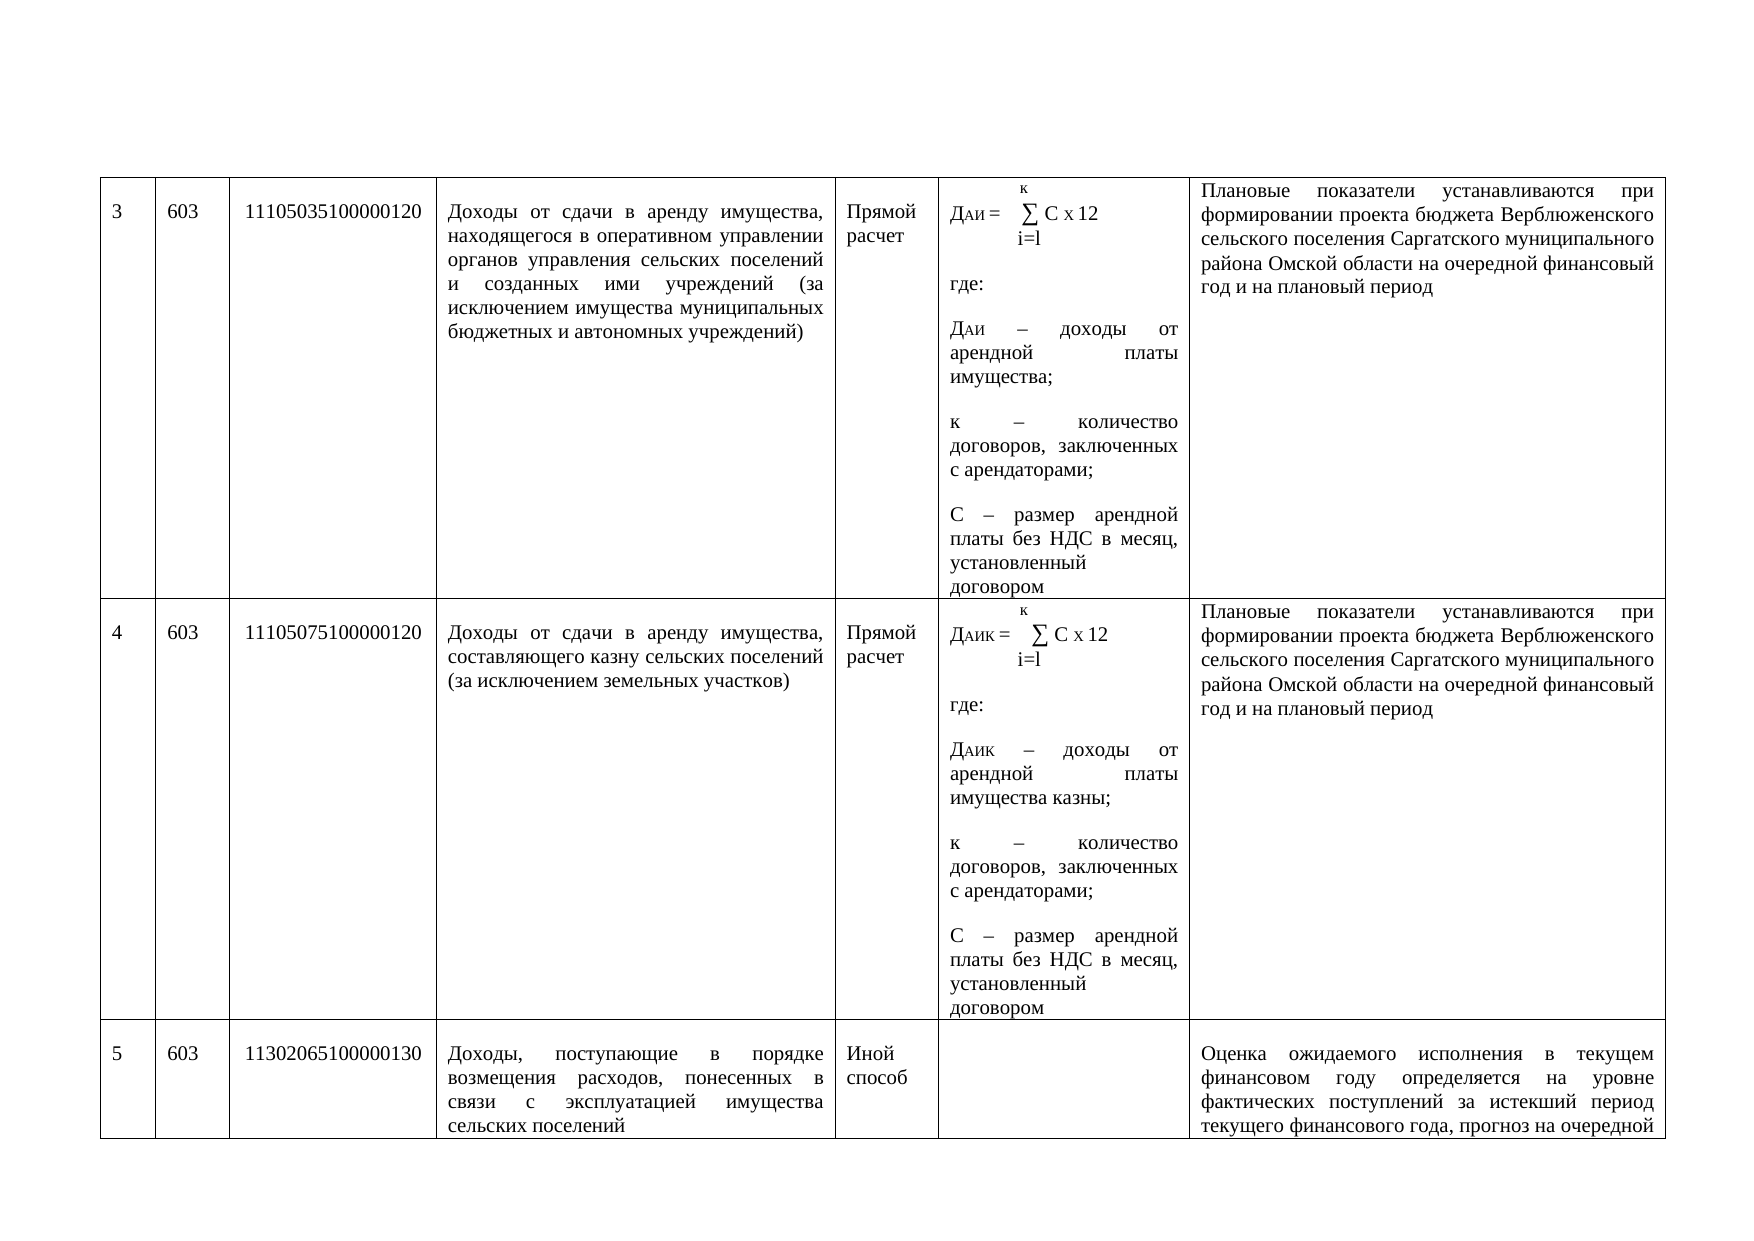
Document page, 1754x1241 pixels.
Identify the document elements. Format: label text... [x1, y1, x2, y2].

table_cell Доходы от сдачи в аренду имущества, находящегося в оперативном управлении органов управления сельских поселений и созданных ими учреждений (за исключением имущества муниципальных бюджетных и автономных учреждений) [437, 178, 835, 598]
table_cell к ДАИК = ∑ C Х 12 i=l где: ДАИК – доходы от арендной платы имущества казны; к – количество договоров, заключенных с арендаторами; С – размер арендной платы без НДС в месяц, установленный договором [939, 599, 1189, 1019]
table_cell [939, 1020, 1189, 1137]
table_cell Прямой расчет [836, 599, 938, 1019]
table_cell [1190, 178, 1665, 598]
table_cell Прямой расчет [836, 178, 938, 598]
table_cell Иной способ [836, 1020, 938, 1137]
table_cell 11302065100000130 [230, 1020, 436, 1137]
table_cell 603 [156, 178, 229, 598]
table_cell 11105035100000120 [230, 178, 436, 598]
table_cell 603 [156, 1020, 229, 1137]
table_cell 3 [101, 178, 155, 598]
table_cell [437, 1020, 835, 1137]
table_cell к ДАИ = ∑ C Х 12 i=l где: ДАИ – доходы от арендной платы имущества; к – количество договоров, заключенных с арендаторами; С – размер арендной платы без НДС в месяц, установленный договором [939, 178, 1189, 598]
table_cell 603 [156, 599, 229, 1019]
table_cell Доходы от сдачи в аренду имущества, составляющего казну сельских поселений (за исключением земельных участков) [437, 599, 835, 1019]
table_cell 4 [101, 599, 155, 1019]
table_cell 5 [101, 1020, 155, 1137]
table_cell 11105075100000120 [230, 599, 436, 1019]
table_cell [1190, 1020, 1665, 1137]
